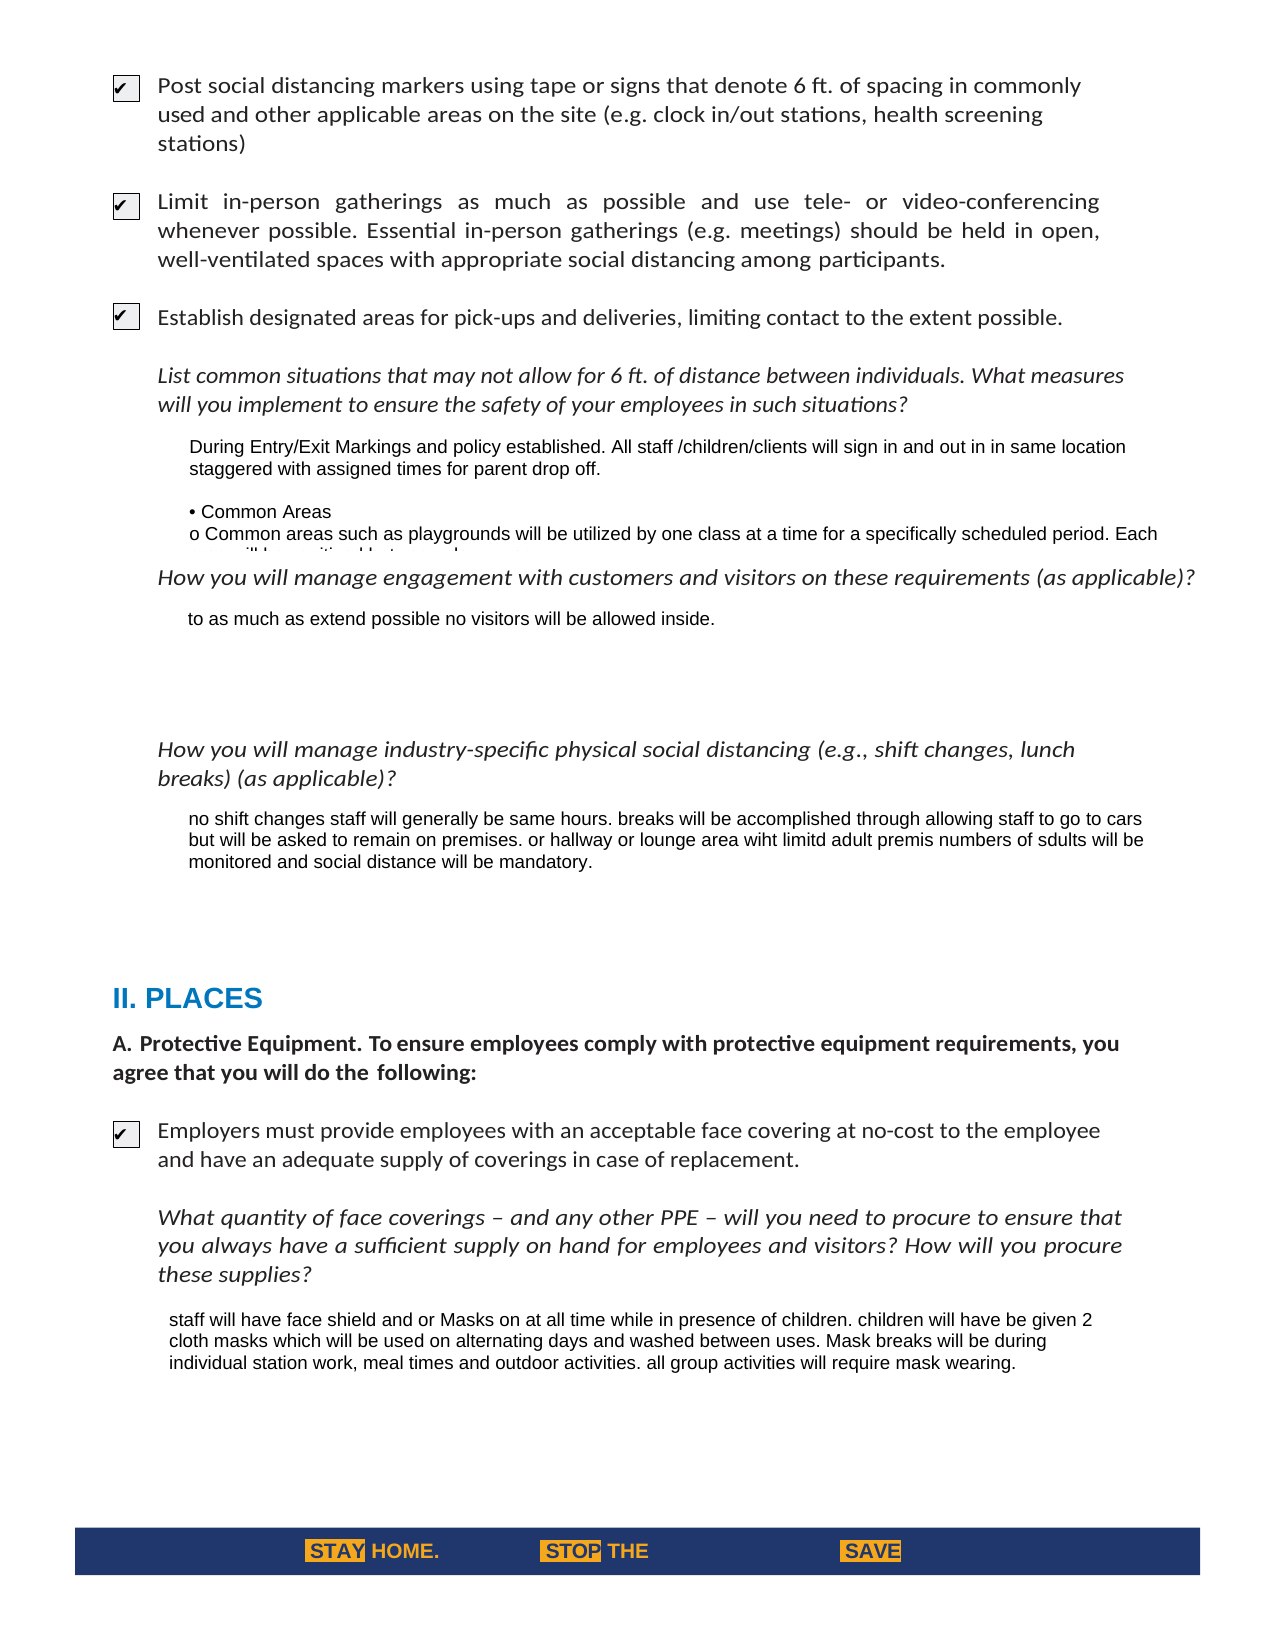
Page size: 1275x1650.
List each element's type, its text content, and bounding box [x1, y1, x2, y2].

text How you will manage industry-specific physical social distancing (e.g., shift changes, lunch breaks) (as applicable)? [157, 735, 1146, 792]
text List common situations that may not allow for 6 ft. of distance between individuals. What measures will you implement to ensure the safety of your employees in such situations? [157, 362, 1137, 418]
text Establish designated areas for pick-ups and deliveries, limiting contact to the extent possible. [157, 303, 1248, 331]
text Limit in-person gatherings as much as possible and use tele- or video-conferencing whenever possible. Essential in-person gatherings (e.g. meetings) should be held in open, well-ventilated spaces with appropriate social distancing among participants. [157, 187, 1100, 273]
text Post social distancing markers using tape or signs that denote 6 ft. of spacing in commonly used and other applicable areas on the site (e.g. clock in/out stations, health screening stations) [157, 71, 1120, 157]
text How you will manage engagement with customers and visitors on these requirements (as applicable)? [157, 563, 1248, 591]
text What quantity of face coverings – and any other PPE – will you need to procure to ensure that you always have a sufficient supply on hand for employees and visitors? How will you procure these supplies? [157, 1203, 1124, 1288]
text Employers must provide employees with an acceptable face covering at no-cost to the employee and have an adequate supply of coverings in case of replacement. [157, 1116, 1137, 1173]
list Protective Equipment. To ensure employees comply with protective equipment requirements, you agree that you will do the following: [112, 1029, 1133, 1086]
list PLACES [112, 982, 1248, 1015]
